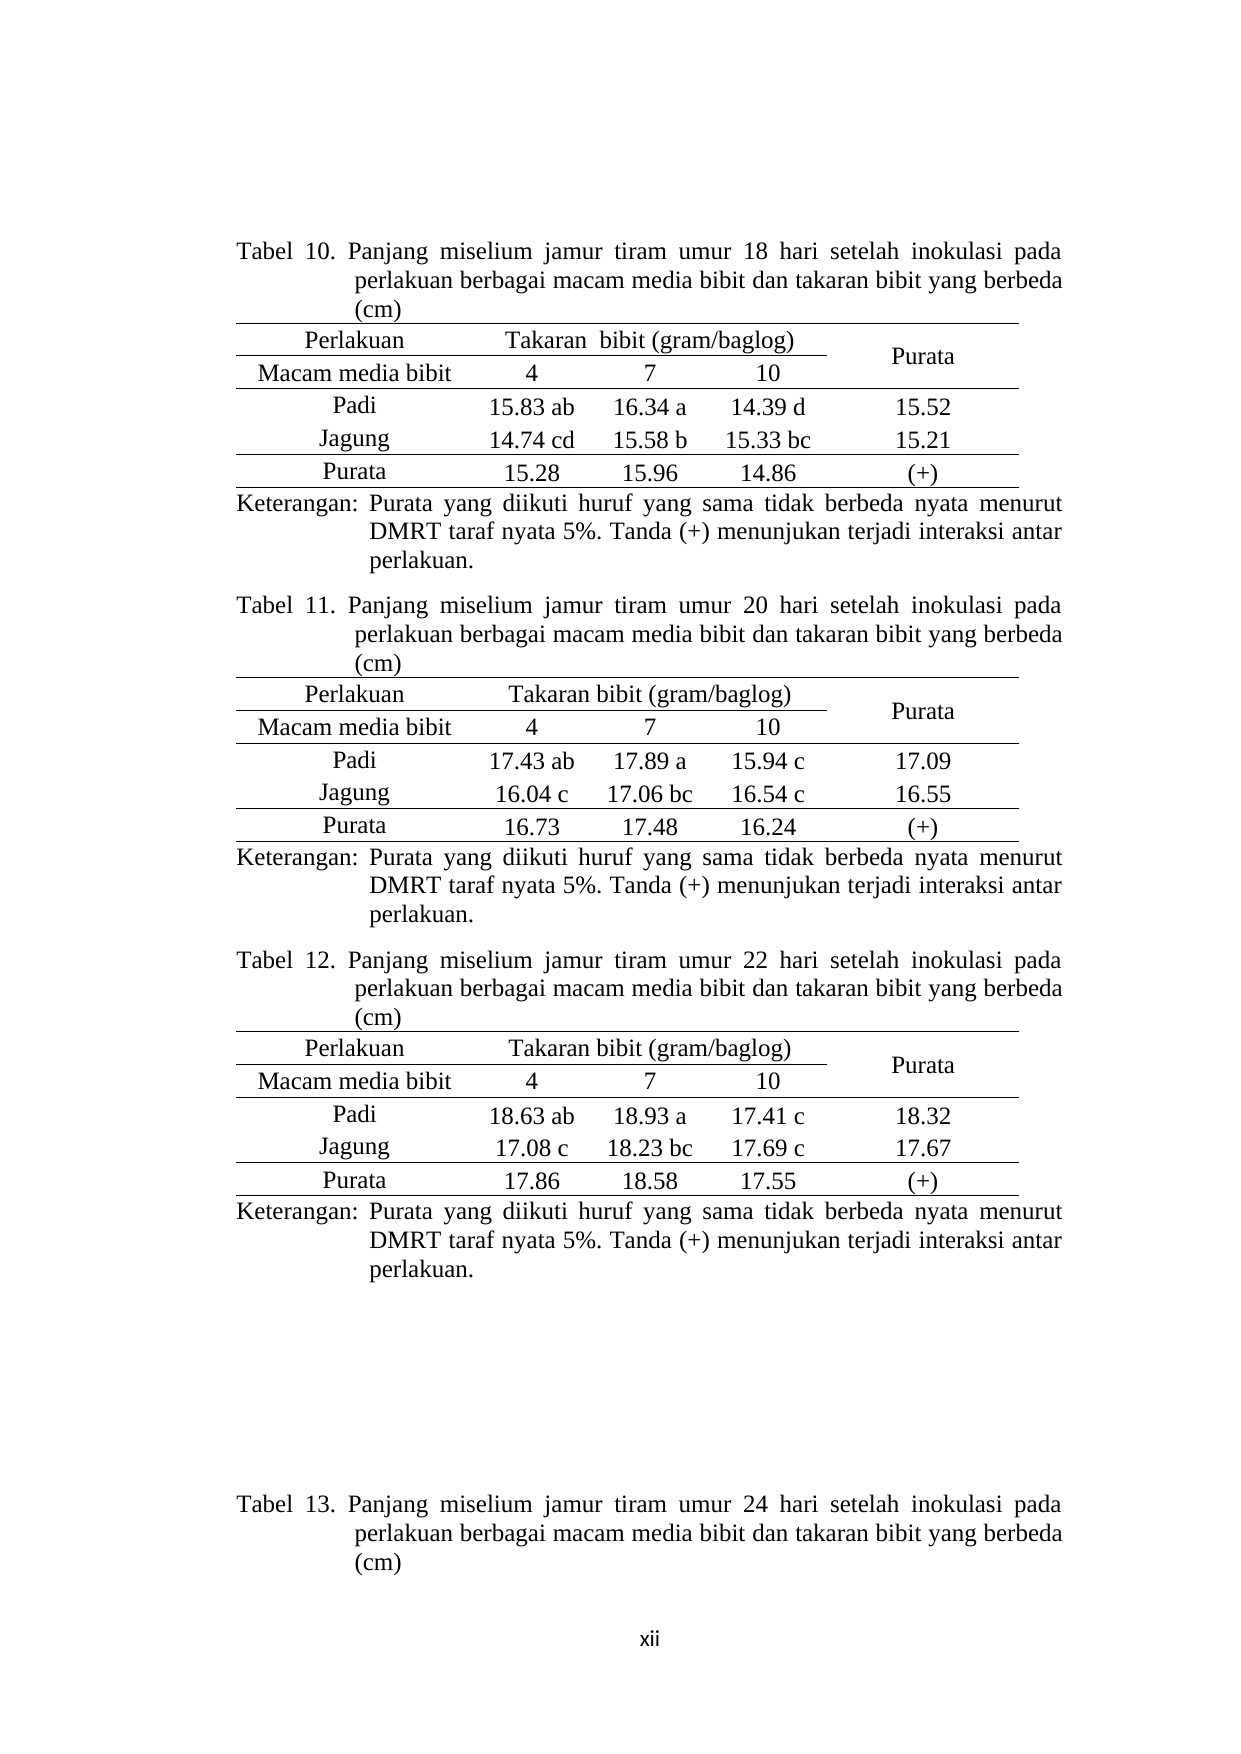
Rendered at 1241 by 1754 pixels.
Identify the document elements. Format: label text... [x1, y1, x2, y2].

table_cell (+) [827, 809, 1019, 841]
table_header Perlakuan [236, 678, 472, 709]
table_cell 10 [709, 1065, 827, 1097]
table_cell 10 [709, 356, 827, 388]
table_cell Purata [236, 1163, 472, 1195]
table_cell Jagung [236, 775, 472, 808]
table_cell 17.55 [709, 1163, 827, 1195]
table_cell 17.67 [827, 1130, 1019, 1162]
table_cell 16.55 [827, 775, 1019, 808]
table_cell Padi [236, 389, 472, 421]
table_cell 17.06 bc [591, 775, 709, 808]
table_header Purata [827, 1032, 1019, 1097]
table_cell 18.23 bc [591, 1130, 709, 1162]
table_cell 17.69 c [709, 1130, 827, 1162]
table_cell 17.41 c [709, 1098, 827, 1129]
table_cell 15.28 [473, 455, 591, 487]
table_cell 15.52 [827, 389, 1019, 421]
table_cell (+) [827, 455, 1019, 487]
table_cell 17.48 [591, 809, 709, 841]
table_header Takaran bibit (gram/baglog) [473, 324, 827, 355]
text Tabel 13. Panjang miselium jamur tiram umur 24 hari setelah inokulasi pada perlakuan berbagai macam media bibit dan takaran bibit yang berbeda (cm) [236, 1489, 1063, 1575]
table_cell 7 [591, 711, 709, 742]
table_cell 15.33 bc [709, 421, 827, 454]
table_header Takaran bibit (gram/baglog) [473, 1032, 827, 1064]
table_cell 16.73 [473, 809, 591, 841]
table_header Purata [827, 678, 1019, 742]
table_cell 17.08 c [473, 1130, 591, 1162]
table_cell 14.74 cd [473, 421, 591, 454]
table_cell Jagung [236, 1130, 472, 1162]
table_cell Macam media bibit [236, 356, 472, 388]
table_cell 15.94 c [709, 744, 827, 775]
table_cell 18.63 ab [473, 1098, 591, 1129]
table_cell 18.93 a [591, 1098, 709, 1129]
table_cell Padi [236, 1098, 472, 1129]
table_cell 7 [591, 1065, 709, 1097]
table_cell 4 [473, 711, 591, 742]
table_cell Padi [236, 744, 472, 775]
table_cell 18.58 [591, 1163, 709, 1195]
table_cell 14.86 [709, 455, 827, 487]
table_cell 17.43 ab [473, 744, 591, 775]
table_cell (+) [827, 1163, 1019, 1195]
table_cell Purata [236, 809, 472, 841]
table_cell Purata [236, 455, 472, 487]
table_cell 15.58 b [591, 421, 709, 454]
table_cell 15.83 ab [473, 389, 591, 421]
table_header Purata [827, 324, 1019, 388]
table_header Perlakuan [236, 324, 472, 355]
table_cell 15.21 [827, 421, 1019, 454]
table_header Perlakuan [236, 1032, 472, 1064]
table_cell 14.39 d [709, 389, 827, 421]
table_cell 18.32 [827, 1098, 1019, 1129]
table_cell 10 [709, 711, 827, 742]
table_cell 17.89 a [591, 744, 709, 775]
table_cell 17.09 [827, 744, 1019, 775]
table_header Takaran bibit (gram/baglog) [473, 678, 827, 709]
table_cell Macam media bibit [236, 1065, 472, 1097]
table_cell 16.24 [709, 809, 827, 841]
table_cell Jagung [236, 421, 472, 454]
table_cell 17.86 [473, 1163, 591, 1195]
table_cell Macam media bibit [236, 711, 472, 742]
table_cell 4 [473, 1065, 591, 1097]
table_cell 15.96 [591, 455, 709, 487]
table_cell 7 [591, 356, 709, 388]
table_cell 16.34 a [591, 389, 709, 421]
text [236, 1196, 1063, 1282]
text Tabel 12. Panjang miselium jamur tiram umur 22 hari setelah inokulasi pada perlakuan berbagai macam media bibit dan takaran bibit yang berbeda (cm) [236, 945, 1063, 1031]
table_cell 16.54 c [709, 775, 827, 808]
table_cell 16.04 c [473, 775, 591, 808]
table_cell 4 [473, 356, 591, 388]
text Tabel 11. Panjang miselium jamur tiram umur 20 hari setelah inokulasi pada perlakuan berbagai macam media bibit dan takaran bibit yang berbeda (cm) [236, 591, 1063, 677]
text Tabel 10. Panjang miselium jamur tiram umur 18 hari setelah inokulasi pada perlakuan berbagai macam media bibit dan takaran bibit yang berbeda (cm) [236, 236, 1063, 322]
